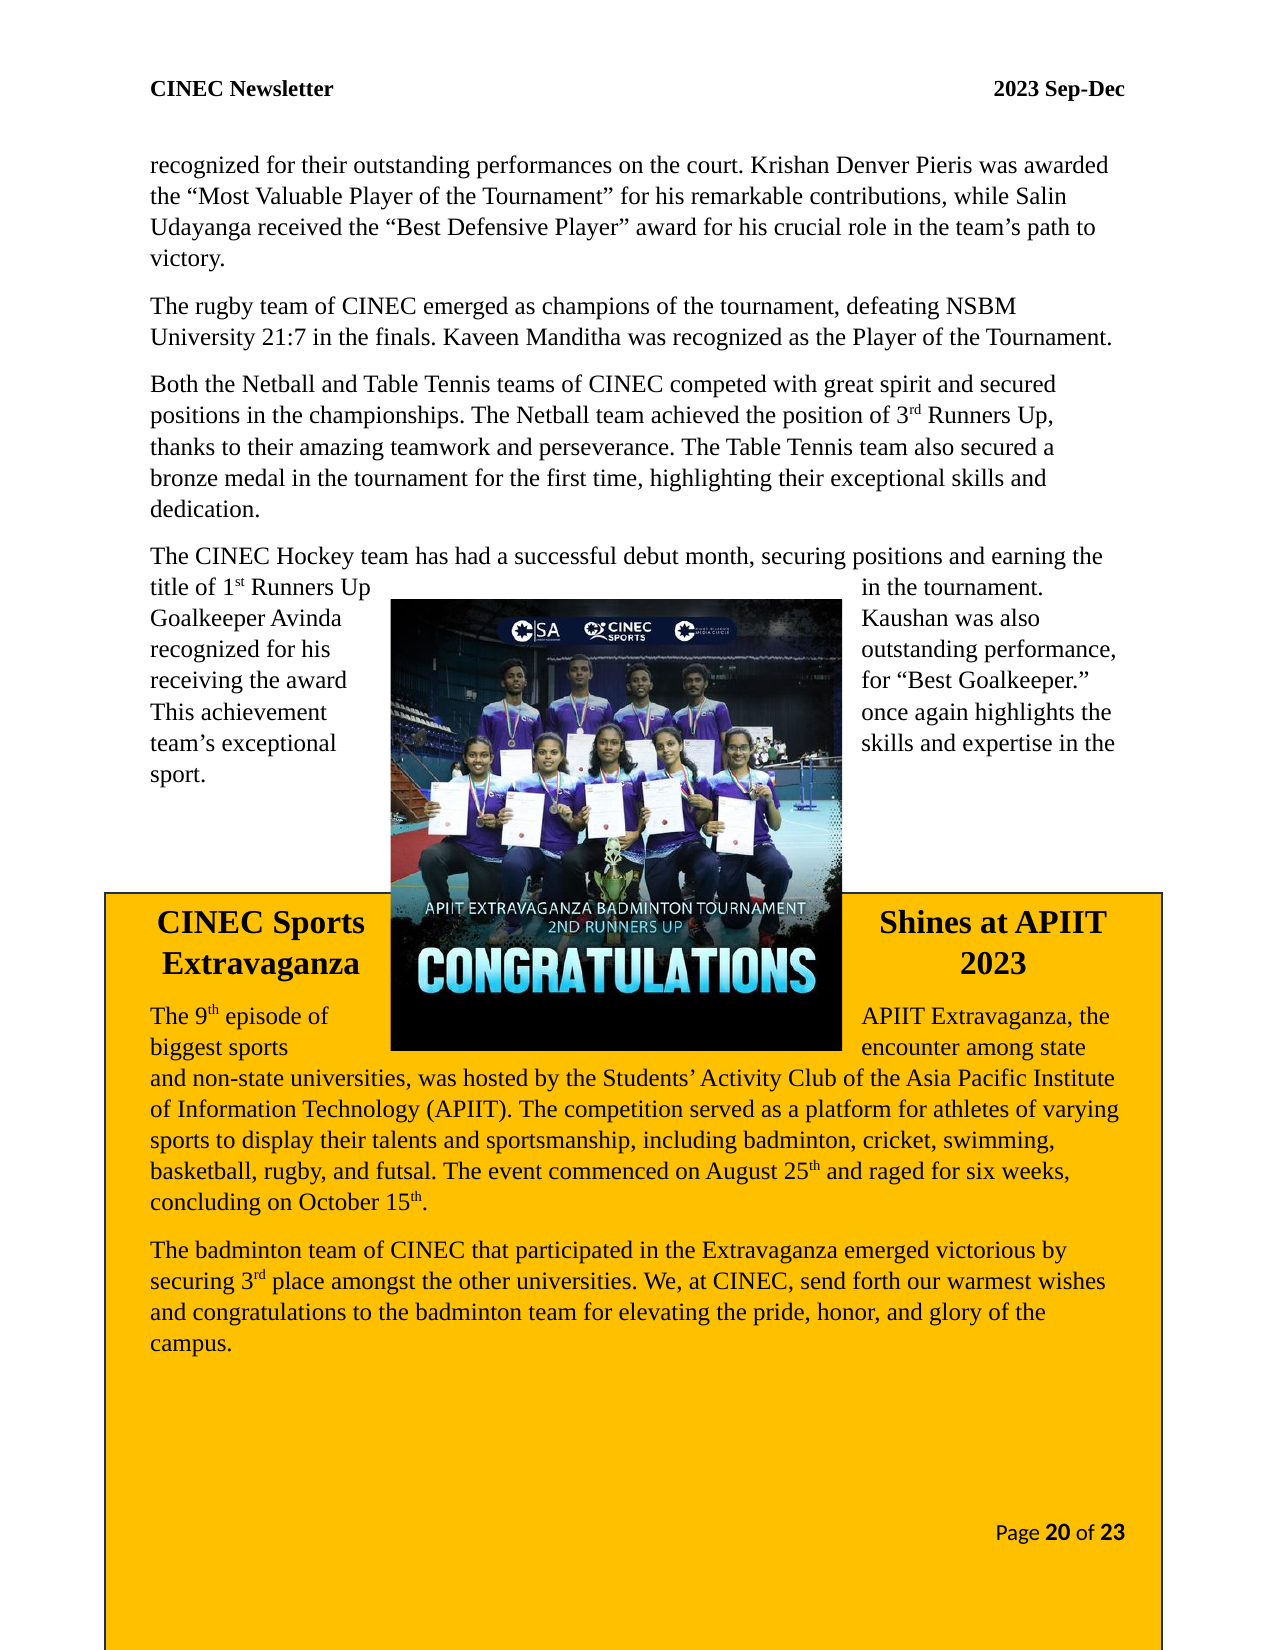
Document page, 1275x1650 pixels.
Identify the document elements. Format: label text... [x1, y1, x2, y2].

text The rugby team of CINEC emerged as champions of the tournament, defeating NSBM University 21:7 in the finals. Kaveen Manditha was recognized as the Player of the Tournament. [150, 291, 1125, 351]
text The badminton team of CINEC that participated in the Extravaganza emerged victorious by securing 3rd place amongst the other universities. We, at CINEC, send forth our warmest wishes and congratulations to the badminton team for elevating the pride, honor, and glory of the campus. [150, 1235, 1125, 1357]
text CINEC Sports Shines at APIIT Extravaganza 2023 [150, 902, 390, 982]
text The 9th episode of APIIT Extravaganza, the biggest sports encounter among state and non-state universities, was hosted by the Students’ Activity Club of the Asia Pacific Institute of Information Technology (APIIT). The competition served as a platform for athletes of varying sports to display their talents and sportsmanship, including badminton, cricket, swimming, basketball, rugby, and futsal. The event commenced on August 25th and raged for six weeks, concluding on October 15th. [150, 1001, 1125, 1216]
picture [390, 599, 843, 1051]
text The CINEC Hockey team has had a successful debut month, securing positions and earning the title of 1st Runners Up in the tournament. Goalkeeper Avinda Kaushan was also recognized for his outstanding performance, receiving the award for “Best Goalkeeper.” This achievement once again highlights the team’s exceptional skills and expertise in the sport. [150, 541, 1125, 787]
text Both the Netball and Table Tennis teams of CINEC competed with great spirit and secured positions in the championships. The Netball team achieved the position of 3rd Runners Up, thanks to their amazing teamwork and perseverance. The Table Tennis team also secured a bronze medal in the tournament for the first time, highlighting their exceptional skills and dedication. [150, 369, 1125, 522]
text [150, 150, 1125, 272]
text CINEC Sports Shines at APIIT Extravaganza 2023 [843, 902, 1125, 982]
